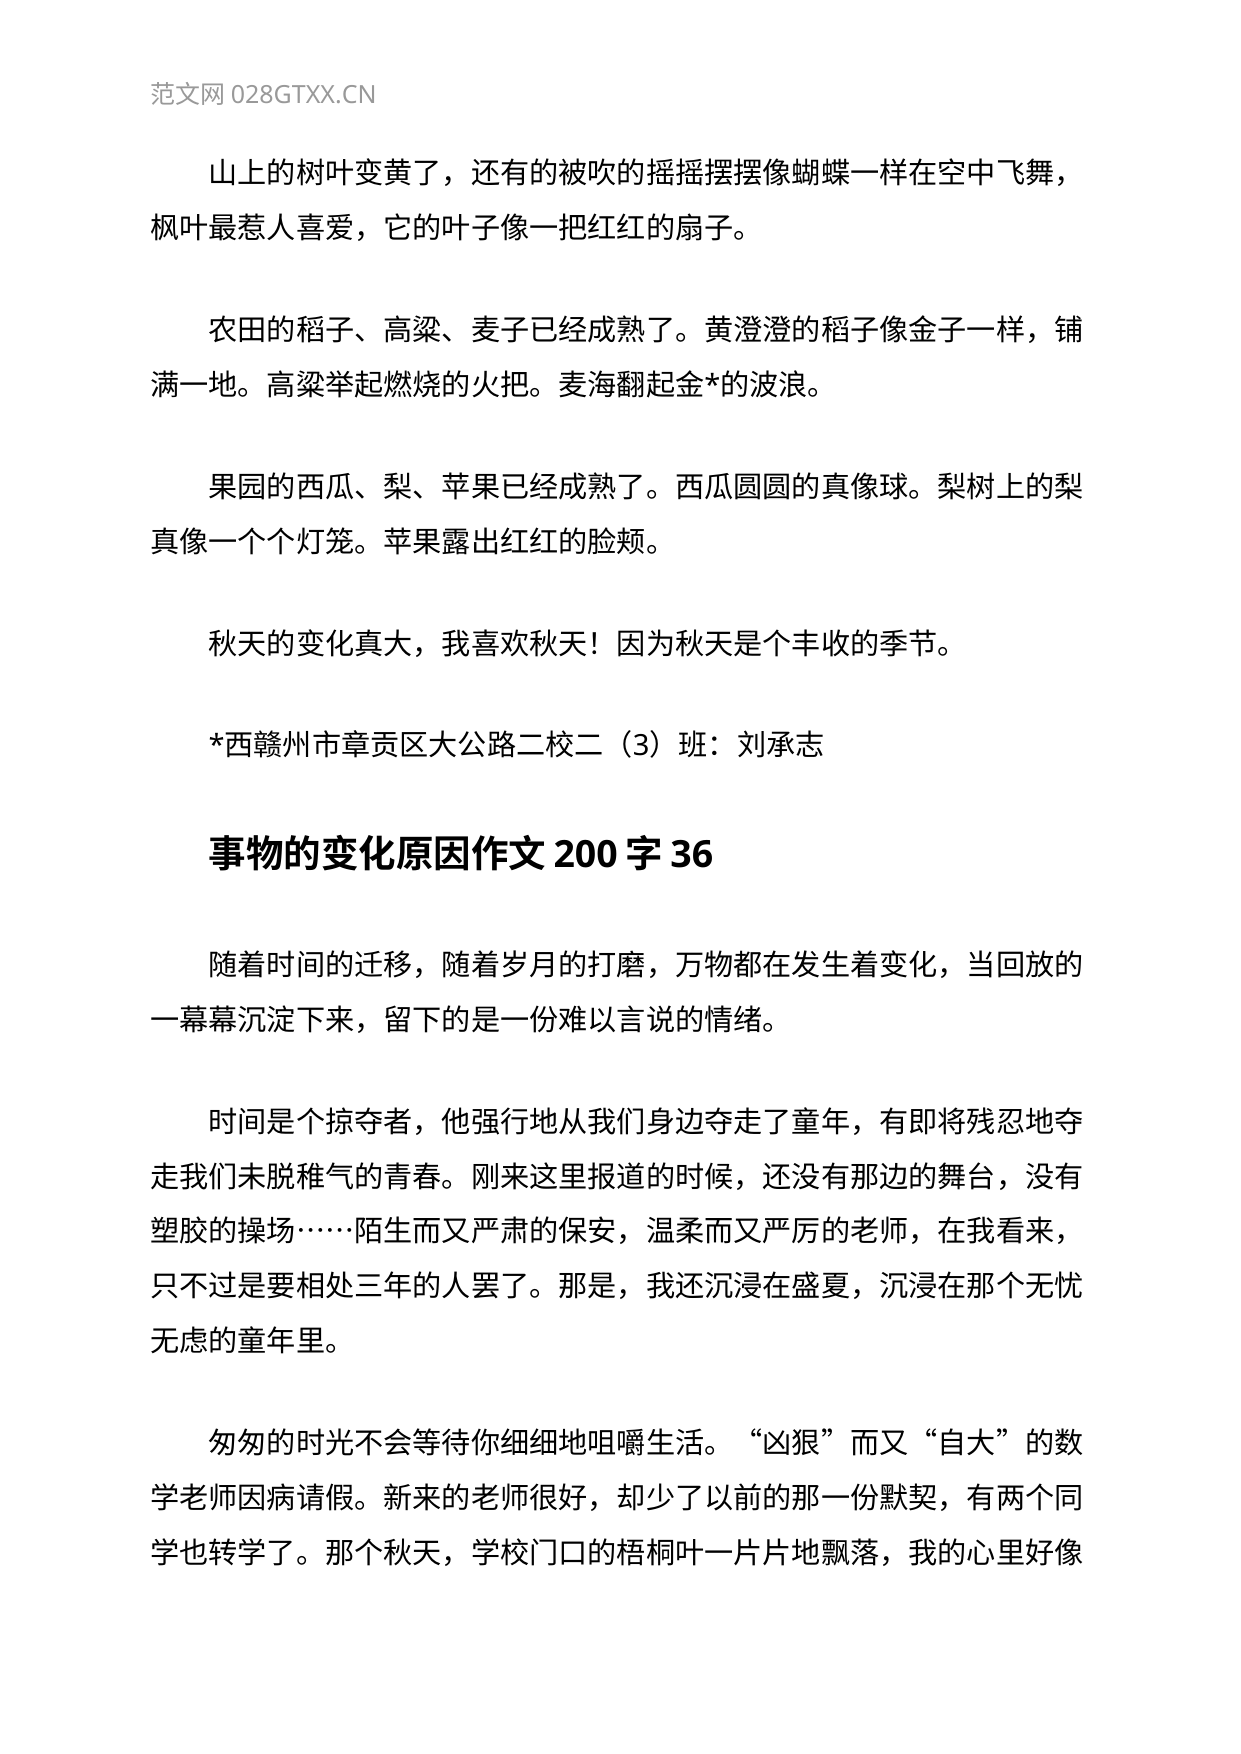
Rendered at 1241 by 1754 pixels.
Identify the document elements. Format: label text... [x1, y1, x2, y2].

text 事物的变化原因作文200字36 [150, 824, 1090, 878]
text 山上的树叶变黄了，还有的被吹的摇摇摆摆像蝴蝶一样在空中飞舞，枫叶最惹人喜爱，它的叶子像一把红红的扇子。 [150, 150, 1090, 247]
text 秋天的变化真大，我喜欢秋天！因为秋天是个丰收的季节。 [150, 620, 1090, 662]
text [150, 1419, 1090, 1572]
text *西赣州市章贡区大公路二校二（3）班：刘承志 [150, 722, 1090, 764]
text 果园的西瓜、梨、苹果已经成熟了。西瓜圆圆的真像球。梨树上的梨真像一个个灯笼。苹果露出红红的脸颊。 [150, 463, 1090, 561]
text 农田的稻子、高粱、麦子已经成熟了。黄澄澄的稻子像金子一样，铺满一地。高粱举起燃烧的火把。麦海翻起金*的波浪。 [150, 307, 1090, 404]
text 随着时间的迁移，随着岁月的打磨，万物都在发生着变化，当回放的一幕幕沉淀下来，留下的是一份难以言说的情绪。 [150, 942, 1090, 1039]
text 时间是个掠夺者，他强行地从我们身边夺走了童年，有即将残忍地夺走我们未脱稚气的青春。刚来这里报道的时候，还没有那边的舞台，没有塑胶的操场……陌生而又严肃的保安，温柔而又严厉的老师，在我看来，只不过是要相处三年的人罢了。那是，我还沉浸在盛夏，沉浸在那个无忧无虑的童年里。 [150, 1098, 1090, 1360]
